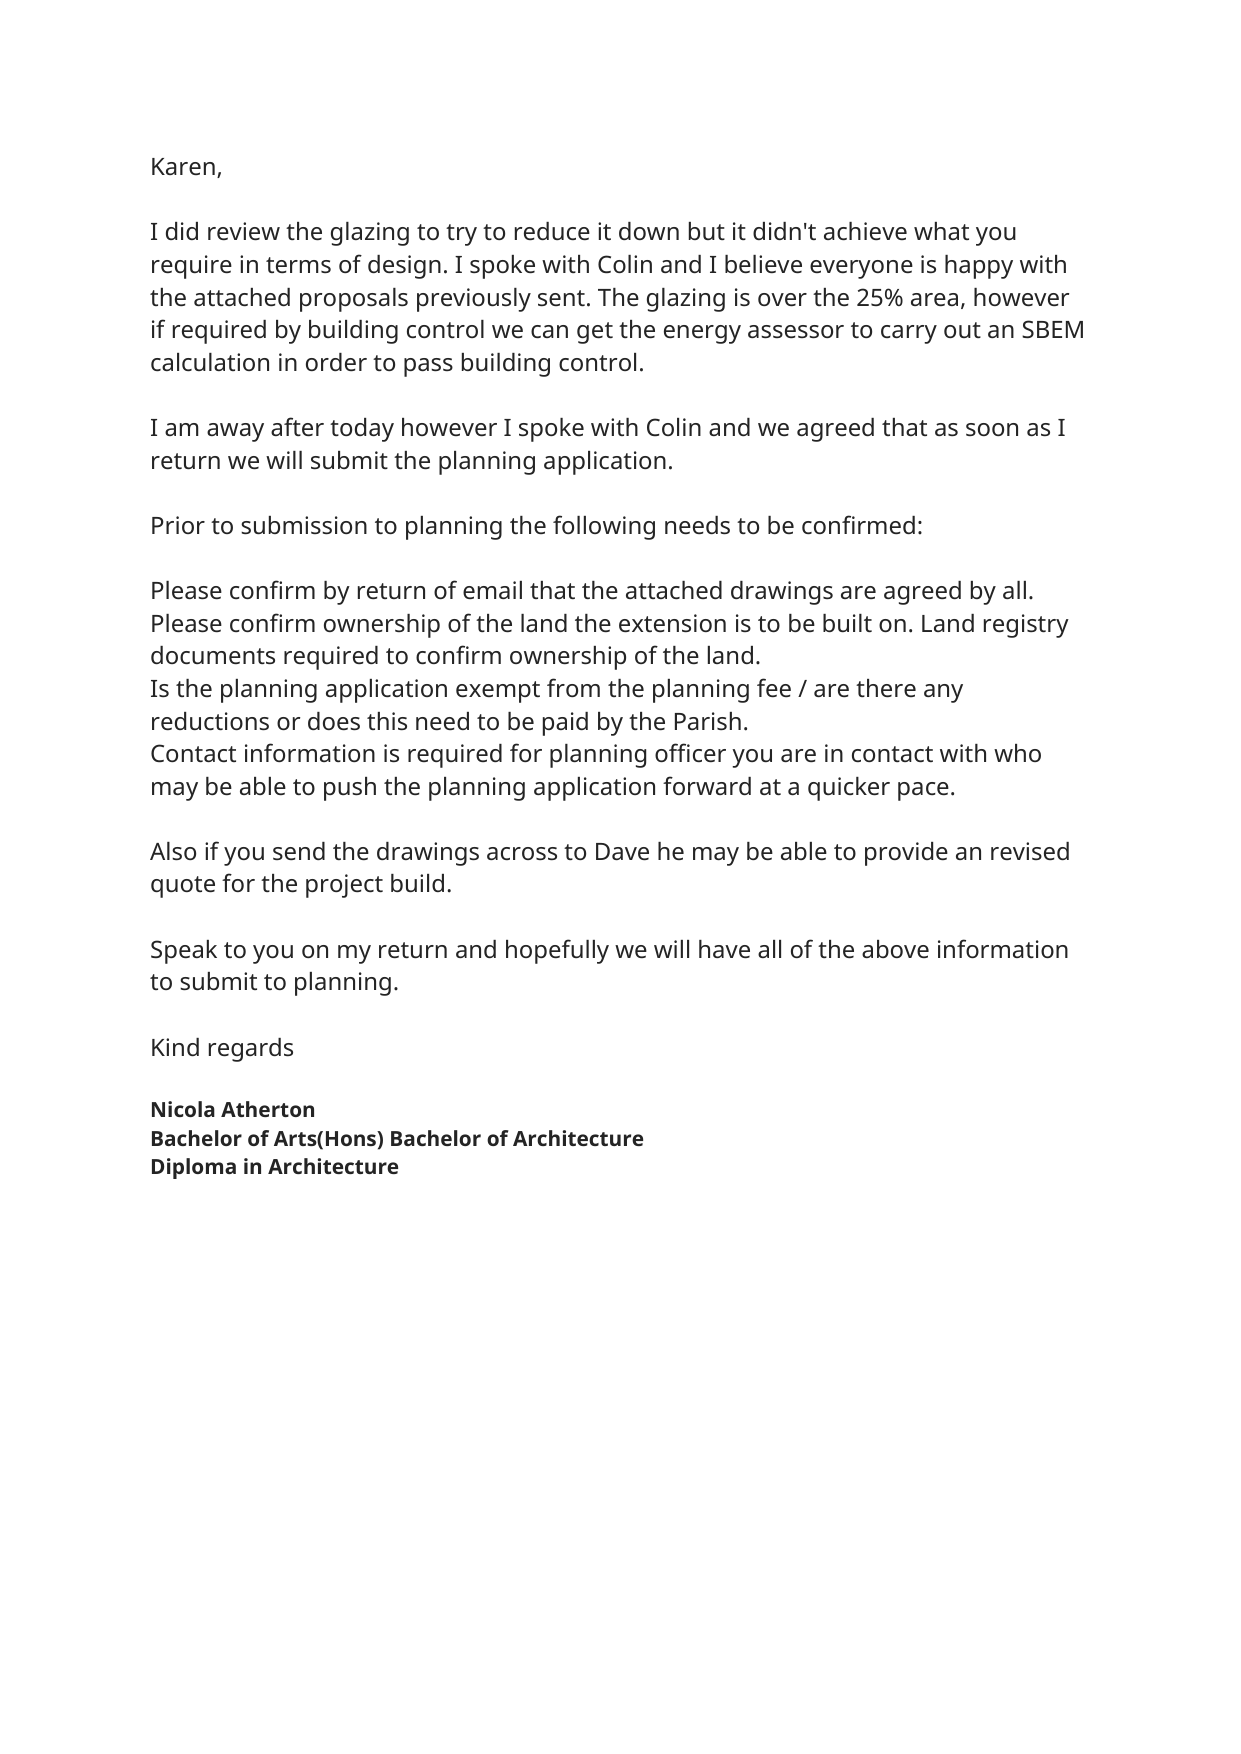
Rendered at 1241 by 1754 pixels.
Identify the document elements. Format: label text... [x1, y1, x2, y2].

text Nicola Atherton [150, 1096, 1090, 1124]
text I am away after today however I spoke with Colin and we agreed that as soon as I return we will submit the planning application. [150, 411, 1090, 476]
text Bachelor of Arts(Hons) Bachelor of Architecture [150, 1124, 1090, 1152]
text Please confirm ownership of the land the extension is to be built on. Land registry documents required to confirm ownership of the land. [150, 606, 1090, 672]
text Diploma in Architecture [150, 1152, 1090, 1181]
text Also if you send the drawings across to Dave he may be able to provide an revised quote for the project build. [150, 835, 1090, 900]
text Speak to you on my return and hopefully we will have all of the above information to submit to planning. [150, 932, 1090, 998]
text I did review the glazing to try to reduce it down but it didn't achieve what you require in terms of design. I spoke with Colin and I believe everyone is happy with the attached proposals previously sent. The glazing is over the 25% area, however if required by building control we can get the energy assessor to carry out an SBEM calculation in order to pass building control. [150, 215, 1090, 378]
text Kind regards [150, 1030, 1090, 1063]
text Contact information is required for planning officer you are in contact with who may be able to push the planning application forward at a quicker pace. [150, 737, 1090, 802]
text Karen, [150, 150, 1090, 183]
text Please confirm by return of email that the attached drawings are agreed by all. [150, 574, 1090, 606]
text Prior to submission to planning the following needs to be confirmed: [150, 509, 1090, 541]
text Is the planning application exempt from the planning fee / are there any reductions or does this need to be paid by the Parish. [150, 672, 1090, 737]
